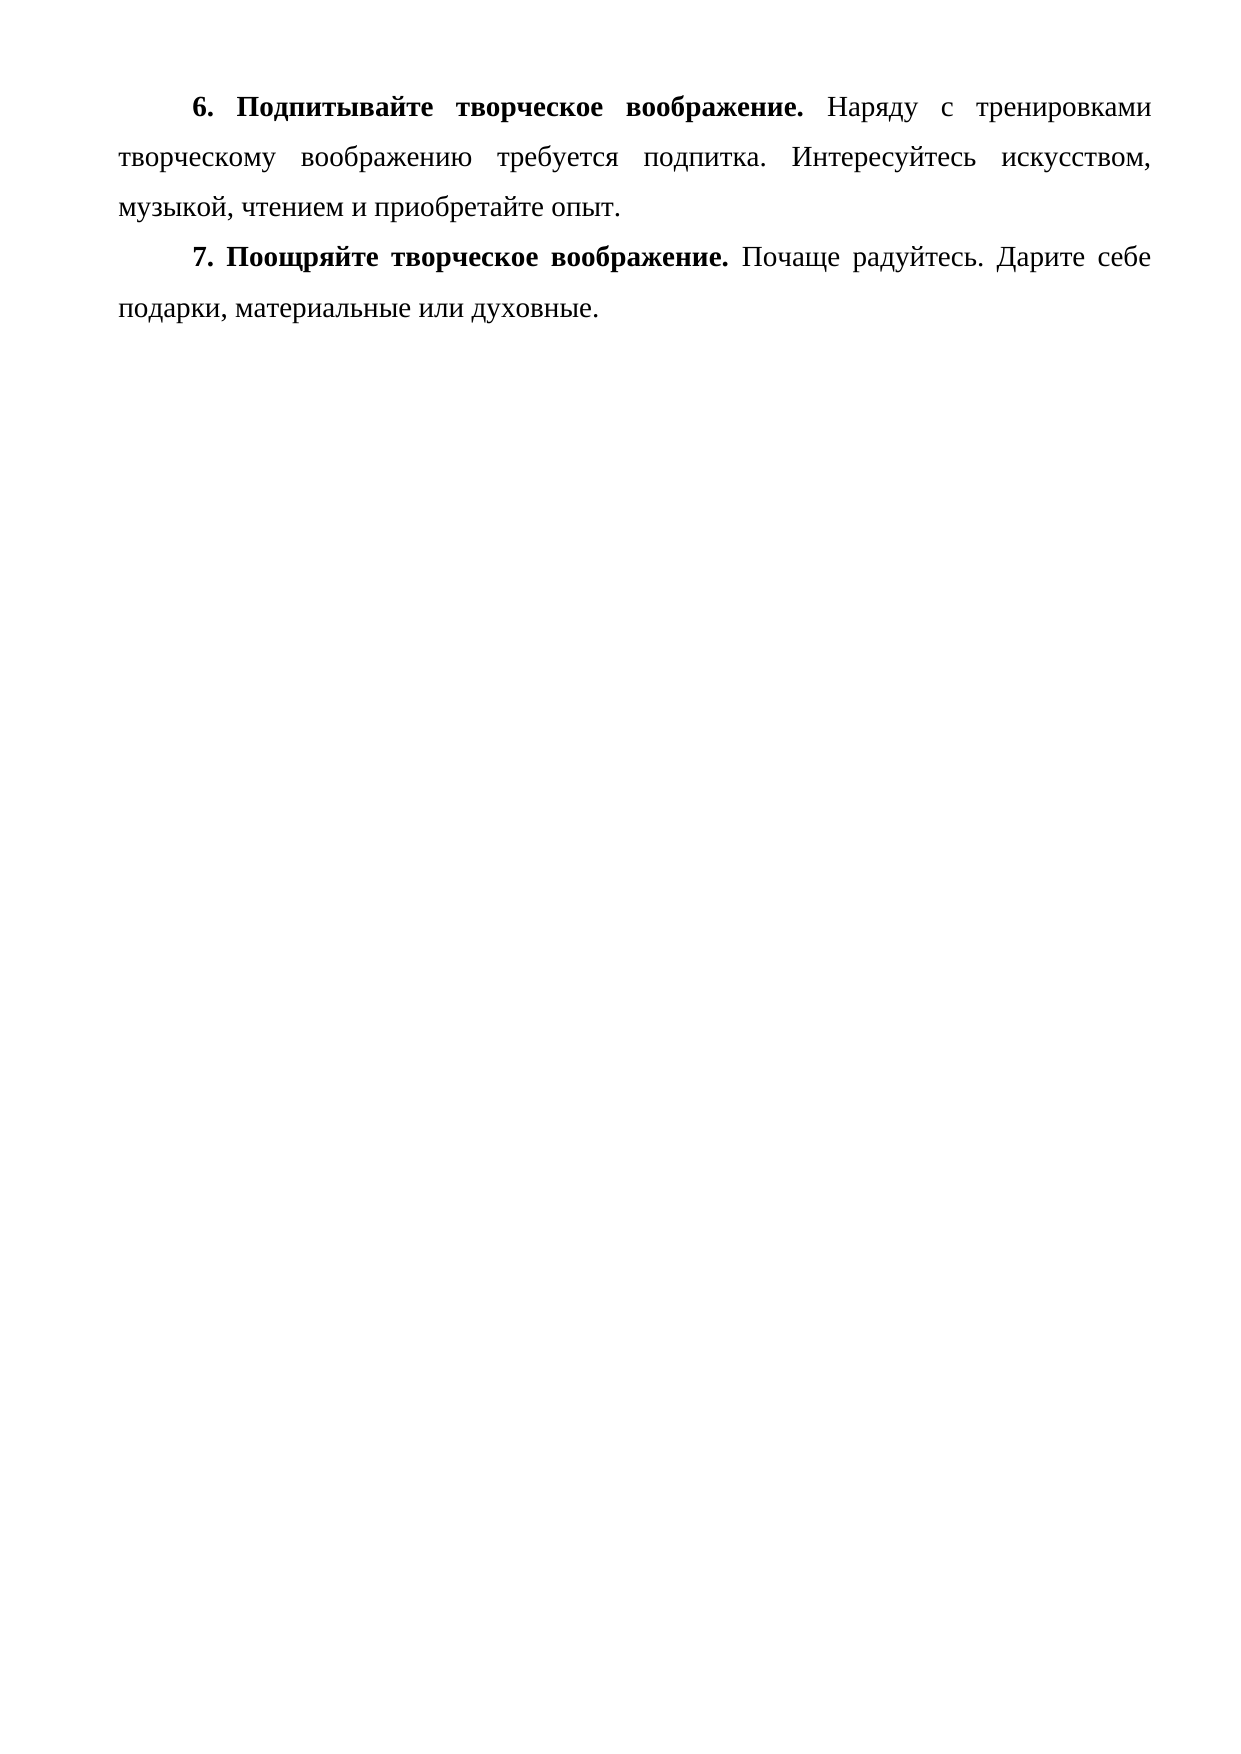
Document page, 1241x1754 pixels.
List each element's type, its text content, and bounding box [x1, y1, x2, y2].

text 6. Подпитывайте творческое воображение. Наряду с тренировками творческому воображению требуется подпитка. Интересуйтесь искусством, музыкой, чтением и приобретайте опыт. [118, 89, 1152, 223]
text 7. Поощряйте творческое воображение. Почаще радуйтесь. Дарите себе подарки, материальные или духовные. [118, 239, 1152, 323]
